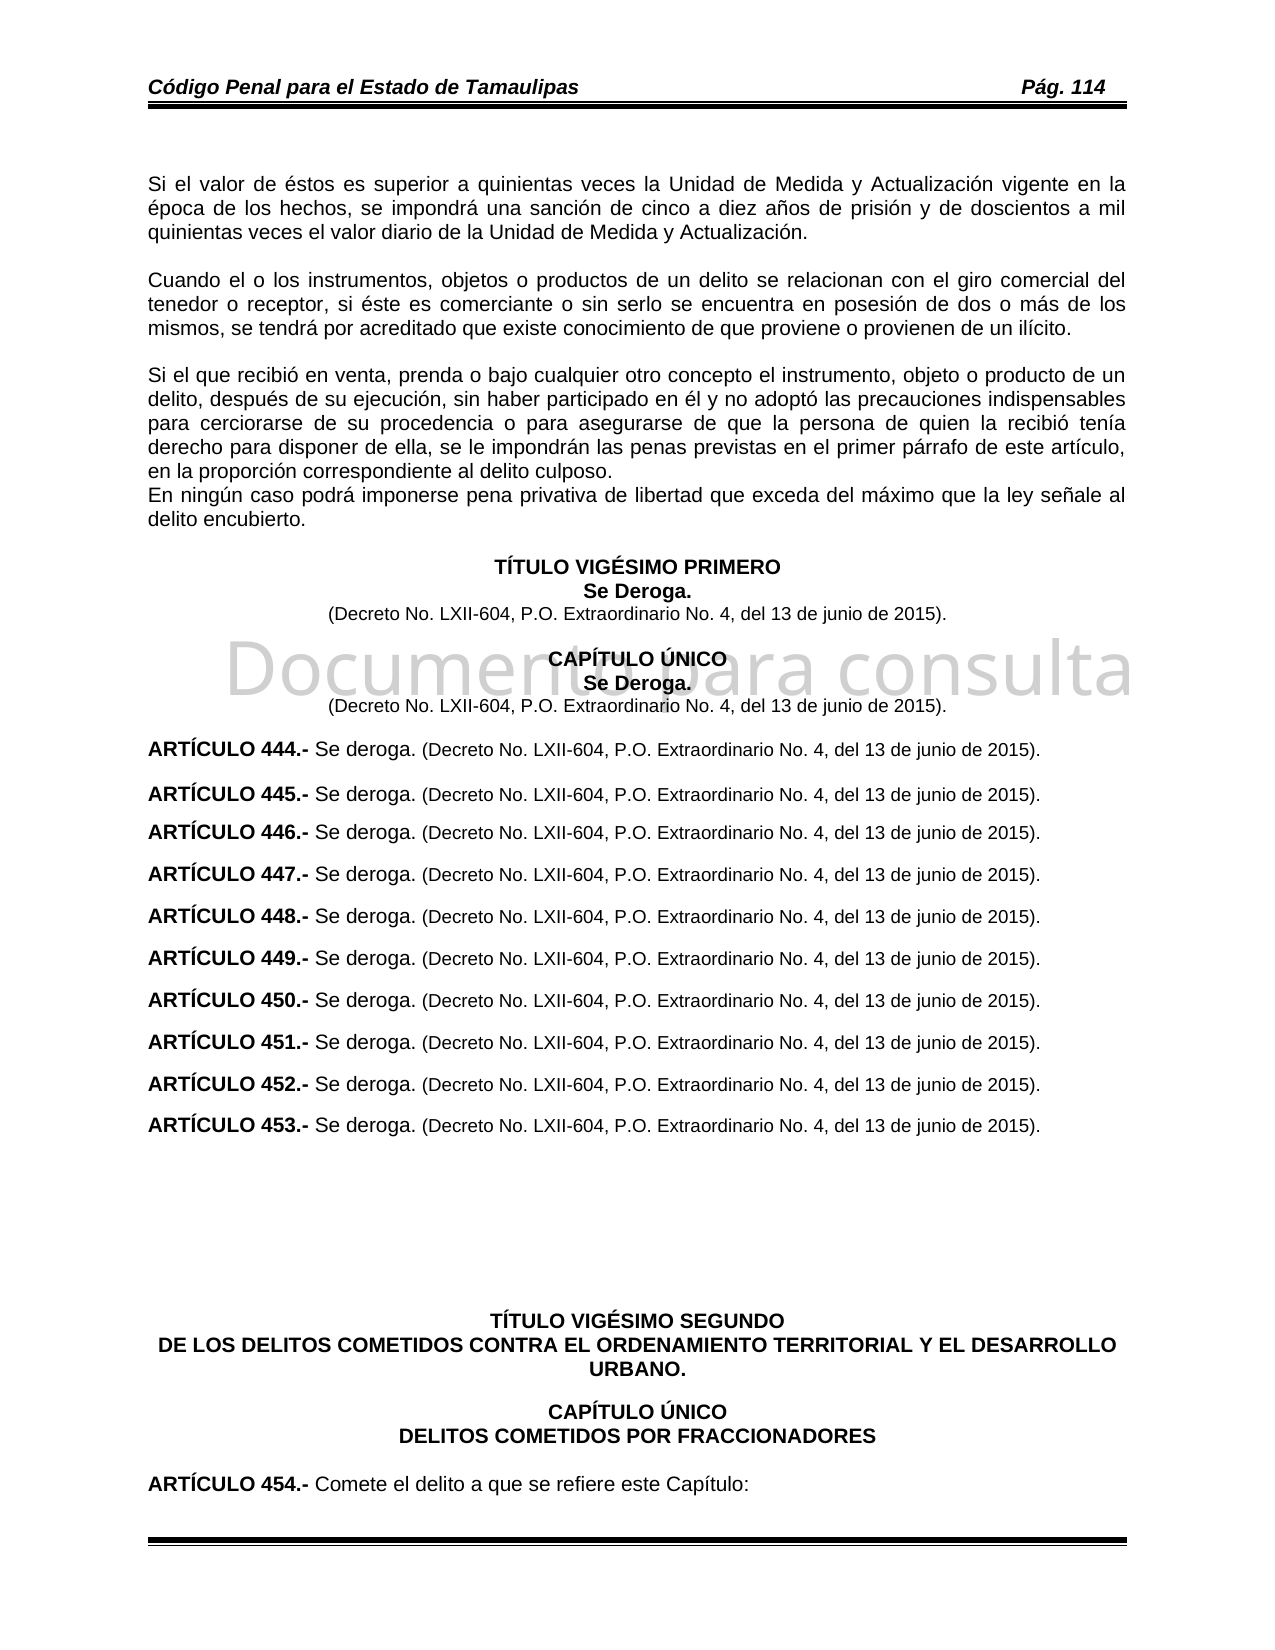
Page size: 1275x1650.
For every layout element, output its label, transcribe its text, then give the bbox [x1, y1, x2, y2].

text (Decreto No. LXII-604, P.O. Extraordinario No. 4, del 13 de junio de 2015). [148, 603, 1127, 624]
text ARTÍCULO 445.- Se deroga. (Decreto No. LXII-604, P.O. Extraordinario No. 4, del 13 de junio de 2015). [148, 782, 1127, 806]
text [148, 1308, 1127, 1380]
text CAPÍTULO ÚNICO [148, 647, 1127, 671]
text ARTÍCULO 452.- Se deroga. (Decreto No. LXII-604, P.O. Extraordinario No. 4, del 13 de junio de 2015). [148, 1071, 1127, 1095]
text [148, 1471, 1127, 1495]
text ARTÍCULO 447.- Se deroga. (Decreto No. LXII-604, P.O. Extraordinario No. 4, del 13 de junio de 2015). [148, 862, 1127, 886]
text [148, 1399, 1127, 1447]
text Si el que recibió en venta, prenda o bajo cualquier otro concepto el instrumento, objeto o producto de un delito, después de su ejecución, sin haber participado en él y no adoptó las precauciones indispensables para cerciorarse de su procedencia o para asegurarse de que la persona de quien la recibió tenía derecho para disponer de ella, se le impondrán las penas previstas en el primer párrafo de este artículo, en la proporción correspondiente al delito culposo. [148, 363, 1127, 483]
text ARTÍCULO 451.- Se deroga. (Decreto No. LXII-604, P.O. Extraordinario No. 4, del 13 de junio de 2015). [148, 1029, 1127, 1053]
text Si el valor de éstos es superior a quinientas veces la Unidad de Medida y Actualización vigente en la época de los hechos, se impondrá una sanción de cinco a diez años de prisión y de doscientos a mil quinientas veces el valor diario de la Unidad de Medida y Actualización. [148, 172, 1127, 243]
text ARTÍCULO 449.- Se deroga. (Decreto No. LXII-604, P.O. Extraordinario No. 4, del 13 de junio de 2015). [148, 946, 1127, 970]
text ARTÍCULO 448.- Se deroga. (Decreto No. LXII-604, P.O. Extraordinario No. 4, del 13 de junio de 2015). [148, 904, 1127, 928]
text Se Deroga. [148, 579, 1127, 603]
text En ningún caso podrá imponerse pena privativa de libertad que exceda del máximo que la ley señale al delito encubierto. [148, 483, 1127, 531]
text (Decreto No. LXII-604, P.O. Extraordinario No. 4, del 13 de junio de 2015). [148, 695, 1127, 716]
text TÍTULO VIGÉSIMO PRIMERO [148, 555, 1127, 579]
text Se Deroga. [148, 671, 1127, 695]
text Cuando el o los instrumentos, objetos o productos de un delito se relacionan con el giro comercial del tenedor o receptor, si éste es comerciante o sin serlo se encuentra en posesión de dos o más de los mismos, se tendrá por acreditado que existe conocimiento de que proviene o provienen de un ilícito. [148, 267, 1127, 339]
text ARTÍCULO 444.- Se deroga. (Decreto No. LXII-604, P.O. Extraordinario No. 4, del 13 de junio de 2015). [148, 736, 1127, 760]
text ARTÍCULO 446.- Se deroga. (Decreto No. LXII-604, P.O. Extraordinario No. 4, del 13 de junio de 2015). [148, 820, 1127, 844]
text ARTÍCULO 450.- Se deroga. (Decreto No. LXII-604, P.O. Extraordinario No. 4, del 13 de junio de 2015). [148, 988, 1127, 1012]
text ARTÍCULO 453.- Se deroga. (Decreto No. LXII-604, P.O. Extraordinario No. 4, del 13 de junio de 2015). [148, 1113, 1127, 1137]
